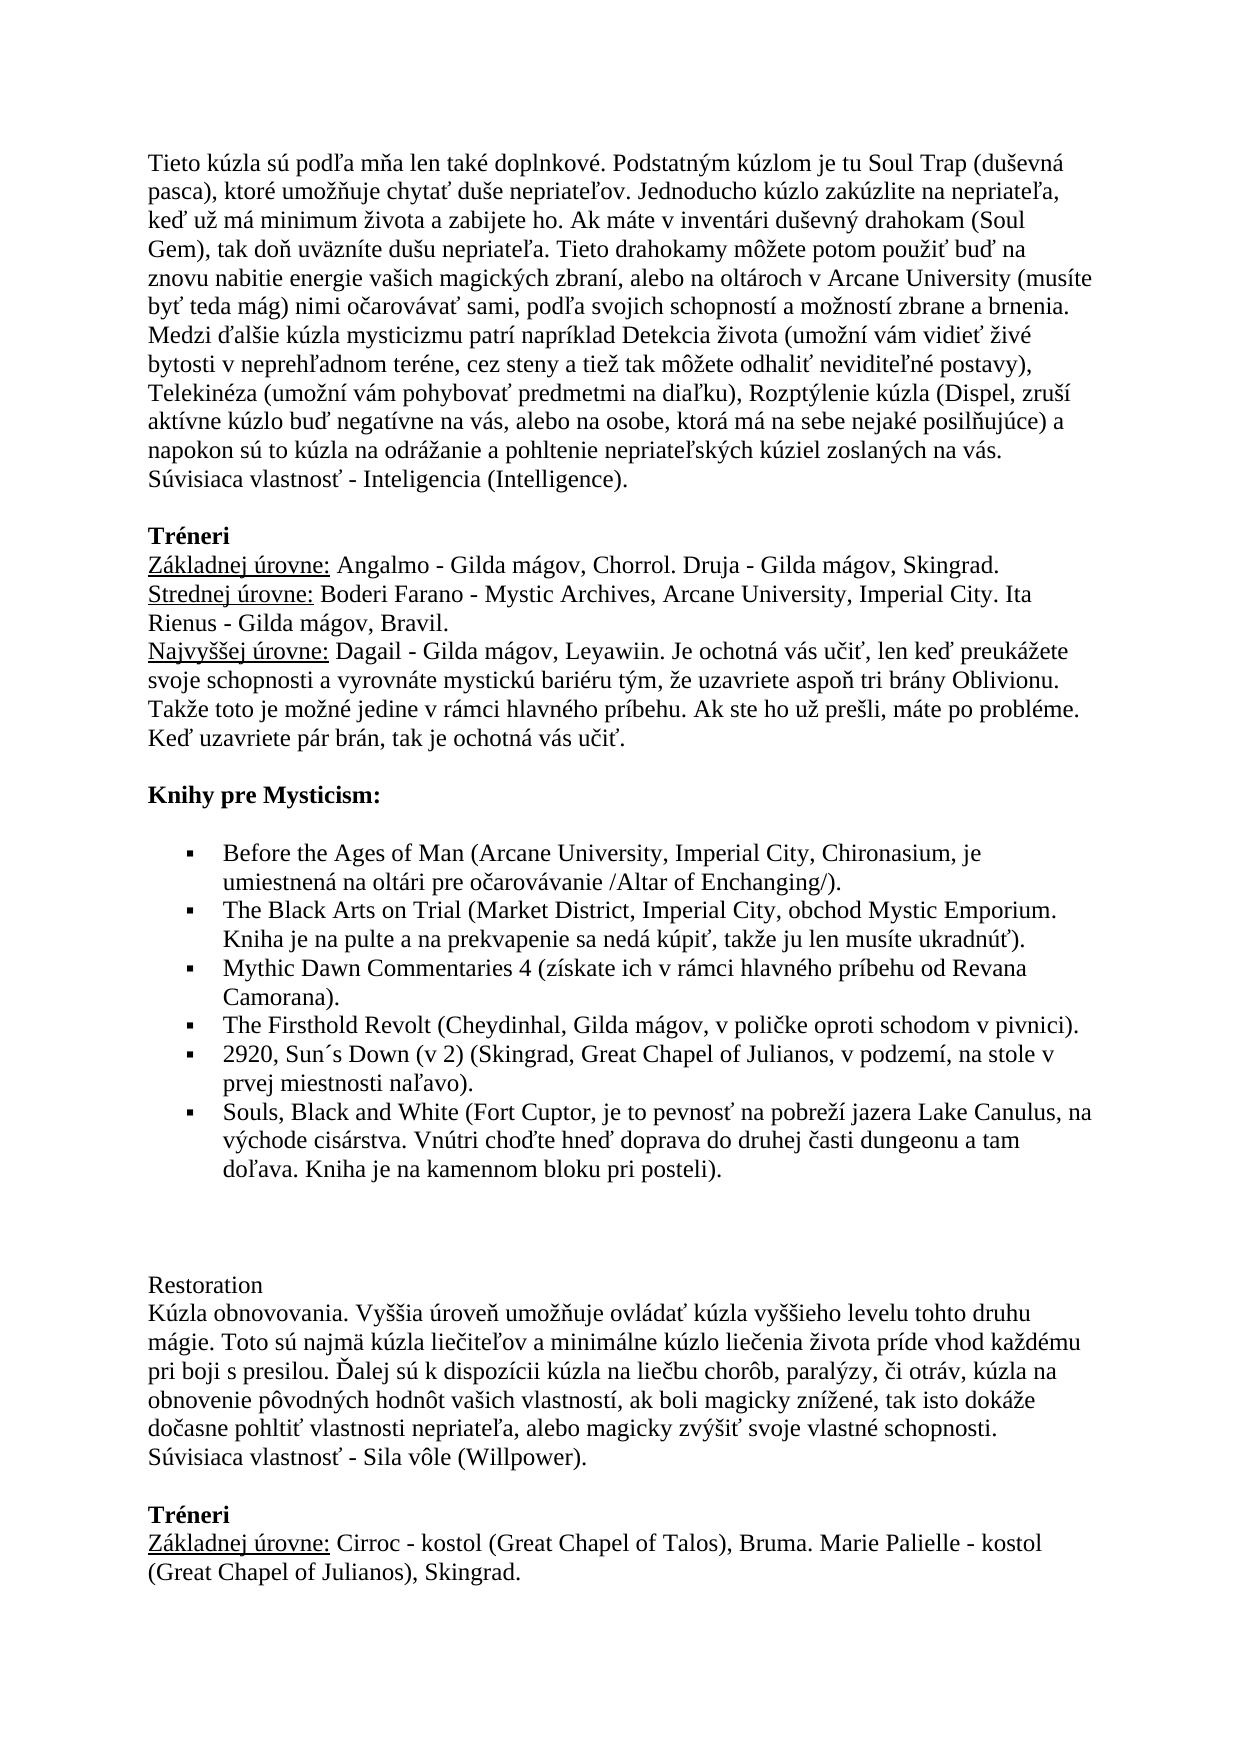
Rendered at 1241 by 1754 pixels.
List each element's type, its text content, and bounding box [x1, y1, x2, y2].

list Before the Ages of Man (Arcane University, Imperial City, Chironasium, je umiestnená na oltári pre očarovávanie /Altar of Enchanging/). [185, 838, 1093, 896]
list Souls, Black and White (Fort Cuptor, je to pevnosť na pobreží jazera Lake Canulus, na východe cisárstva. Vnútri choďte hneď doprava do druhej časti dungeonu a tam doľava. Kniha je na kamennom bloku pri posteli). [185, 1097, 1093, 1183]
list 2920, Sun´s Down (v 2) (Skingrad, Great Chapel of Julianos, v podzemí, na stole v prvej miestnosti naľavo). [185, 1039, 1093, 1097]
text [148, 1212, 1093, 1586]
list Mythic Dawn Commentaries 4 (získate ich v rámci hlavného príbehu od Revana Camorana). [185, 953, 1093, 1011]
list The Firsthold Revolt (Cheydinhal, Gilda mágov, v poličke oproti schodom v pivnici). [185, 1011, 1093, 1039]
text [148, 148, 1093, 809]
list The Black Arts on Trial (Market District, Imperial City, obchod Mystic Emporium. Kniha je na pulte a na prekvapenie sa nedá kúpiť, takže ju len musíte ukradnúť). [185, 896, 1093, 953]
